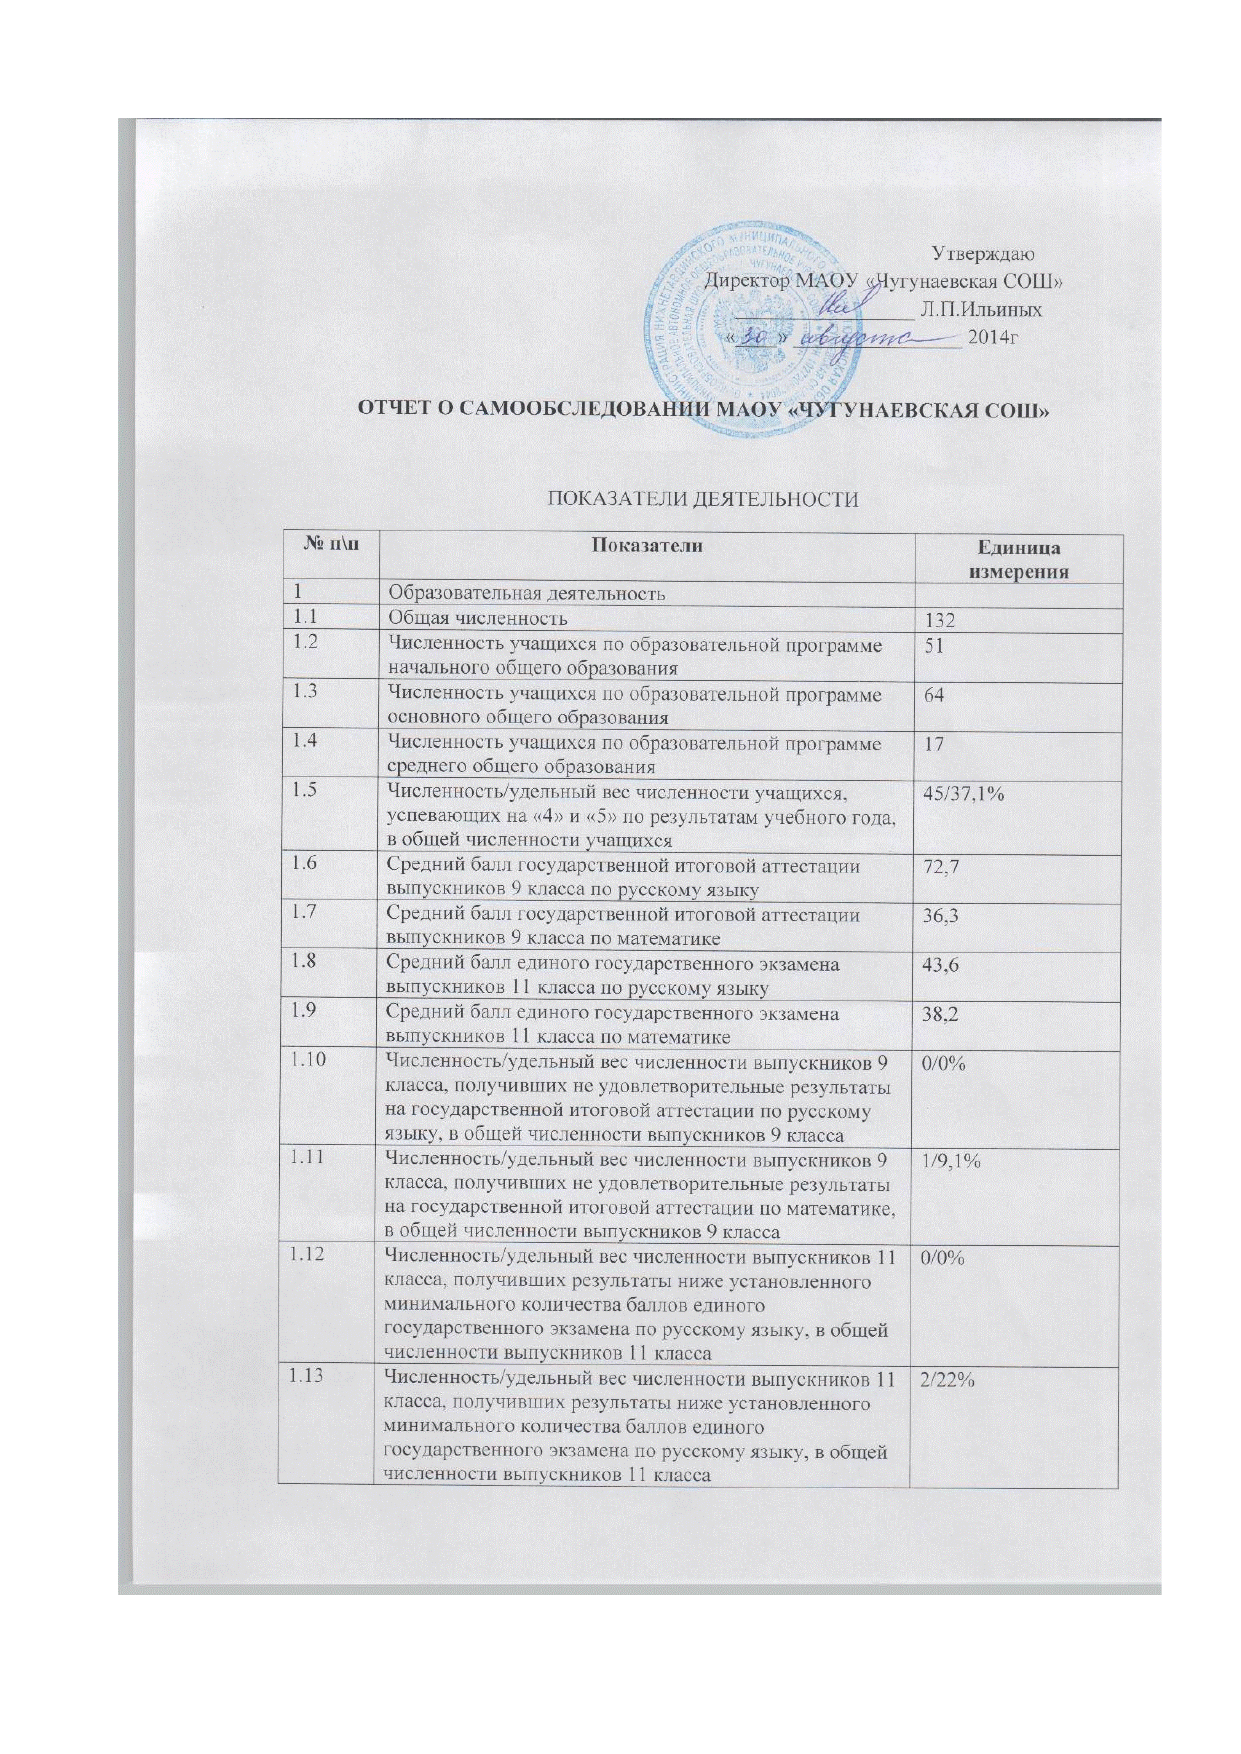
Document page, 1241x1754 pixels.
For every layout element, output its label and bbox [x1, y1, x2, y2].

picture [118, 118, 1162, 1595]
